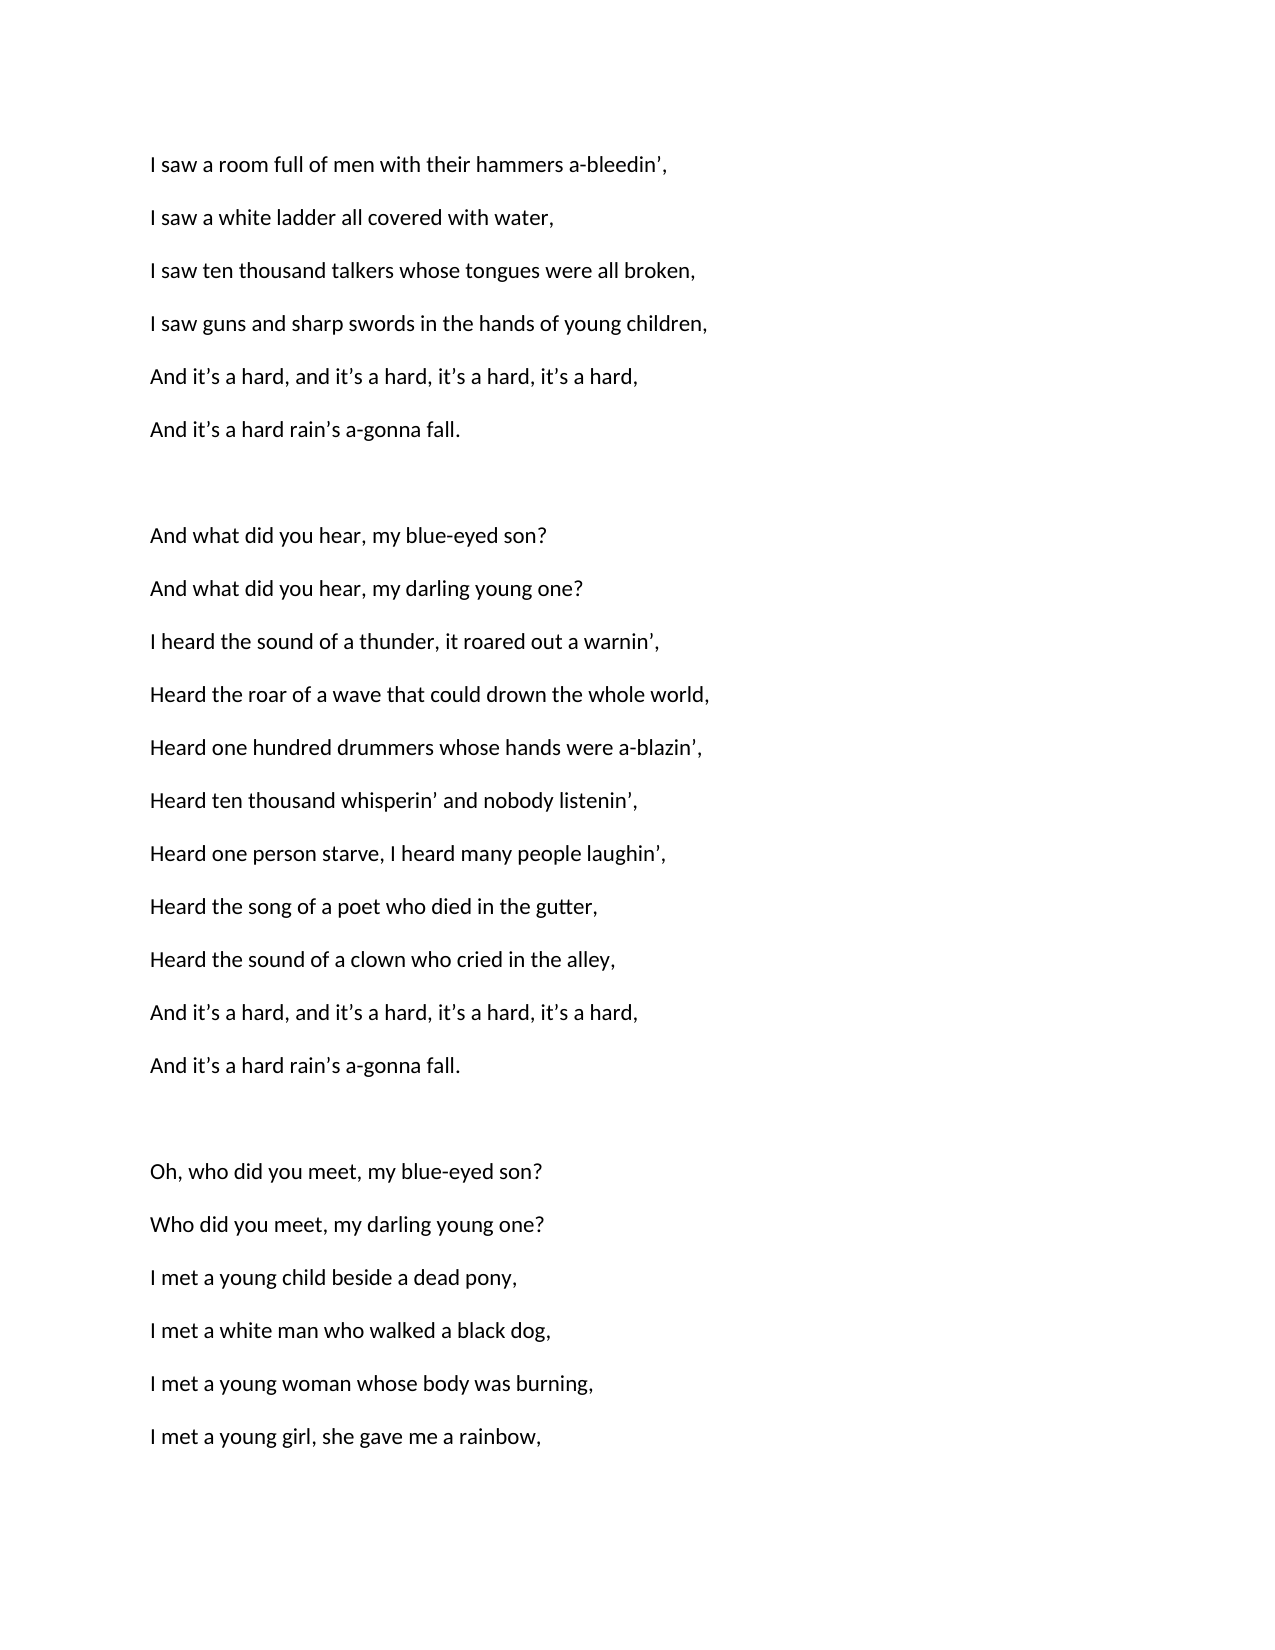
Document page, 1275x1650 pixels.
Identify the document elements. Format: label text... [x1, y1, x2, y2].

text Heard ten thousand whisperin’ and nobody listenin’, [150, 786, 1125, 814]
text I saw ten thousand talkers whose tongues were all broken, [150, 256, 1125, 284]
text I heard the sound of a thunder, it roared out a warnin’, [150, 627, 1125, 655]
text I met a young child beside a dead pony, [150, 1263, 1125, 1291]
text And what did you hear, my darling young one? [150, 574, 1125, 602]
text I saw guns and sharp swords in the hands of young children, [150, 309, 1125, 337]
text And it’s a hard, and it’s a hard, it’s a hard, it’s a hard, [150, 998, 1125, 1026]
text And what did you hear, my blue-eyed son? [150, 521, 1125, 549]
text I saw a room full of men with their hammers a-bleedin’, [150, 150, 1125, 178]
text Heard the roar of a wave that could drown the whole world, [150, 680, 1125, 708]
text Heard one person starve, I heard many people laughin’, [150, 839, 1125, 867]
text Oh, who did you meet, my blue-eyed son? [150, 1157, 1125, 1185]
text Heard one hundred drummers whose hands were a-blazin’, [150, 733, 1125, 761]
text I met a young woman whose body was burning, [150, 1369, 1125, 1397]
text And it’s a hard, and it’s a hard, it’s a hard, it’s a hard, [150, 362, 1125, 390]
text Heard the sound of a clown who cried in the alley, [150, 945, 1125, 973]
text I met a young girl, she gave me a rainbow, [150, 1422, 1125, 1451]
text Heard the song of a poet who died in the gutter, [150, 892, 1125, 920]
text And it’s a hard rain’s a-gonna fall. [150, 415, 1125, 443]
text Who did you meet, my darling young one? [150, 1210, 1125, 1238]
text And it’s a hard rain’s a-gonna fall. [150, 1051, 1125, 1079]
text I met a white man who walked a black dog, [150, 1316, 1125, 1344]
text I saw a white ladder all covered with water, [150, 203, 1125, 231]
